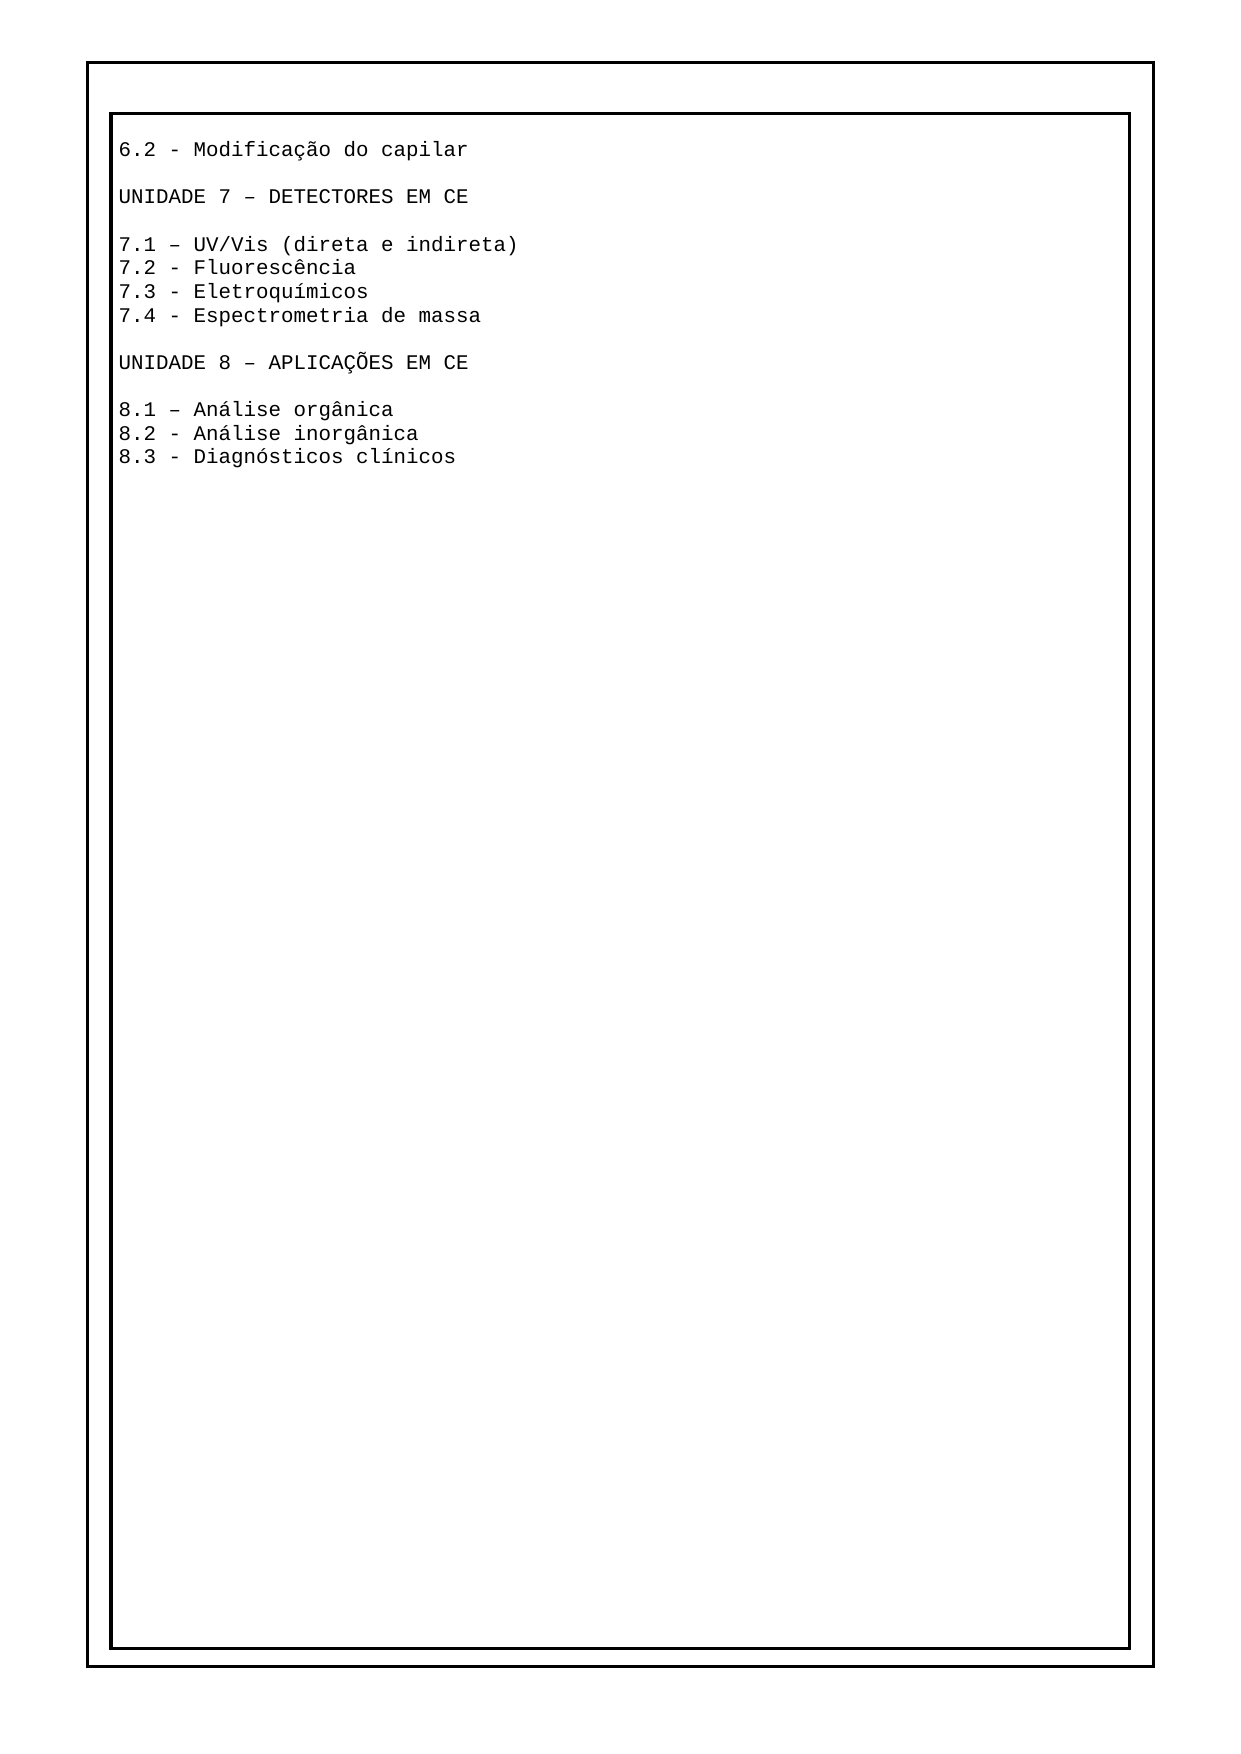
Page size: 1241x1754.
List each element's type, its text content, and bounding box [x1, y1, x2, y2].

table_header 6.2 - Modificação do capilar UNIDADE 7 – DETECTORES EM CE 7.1 – UV/Vis (direta e indireta) 7.2 - Fluorescência 7.3 - Eletroquímicos 7.4 - Espectrometria de massa UNIDADE 8 – APLICAÇÕES EM CE 8.1 – Análise orgânica 8.2 - Análise inorgânica 8.3 - Diagnósticos clínicos [113, 115, 1128, 1647]
